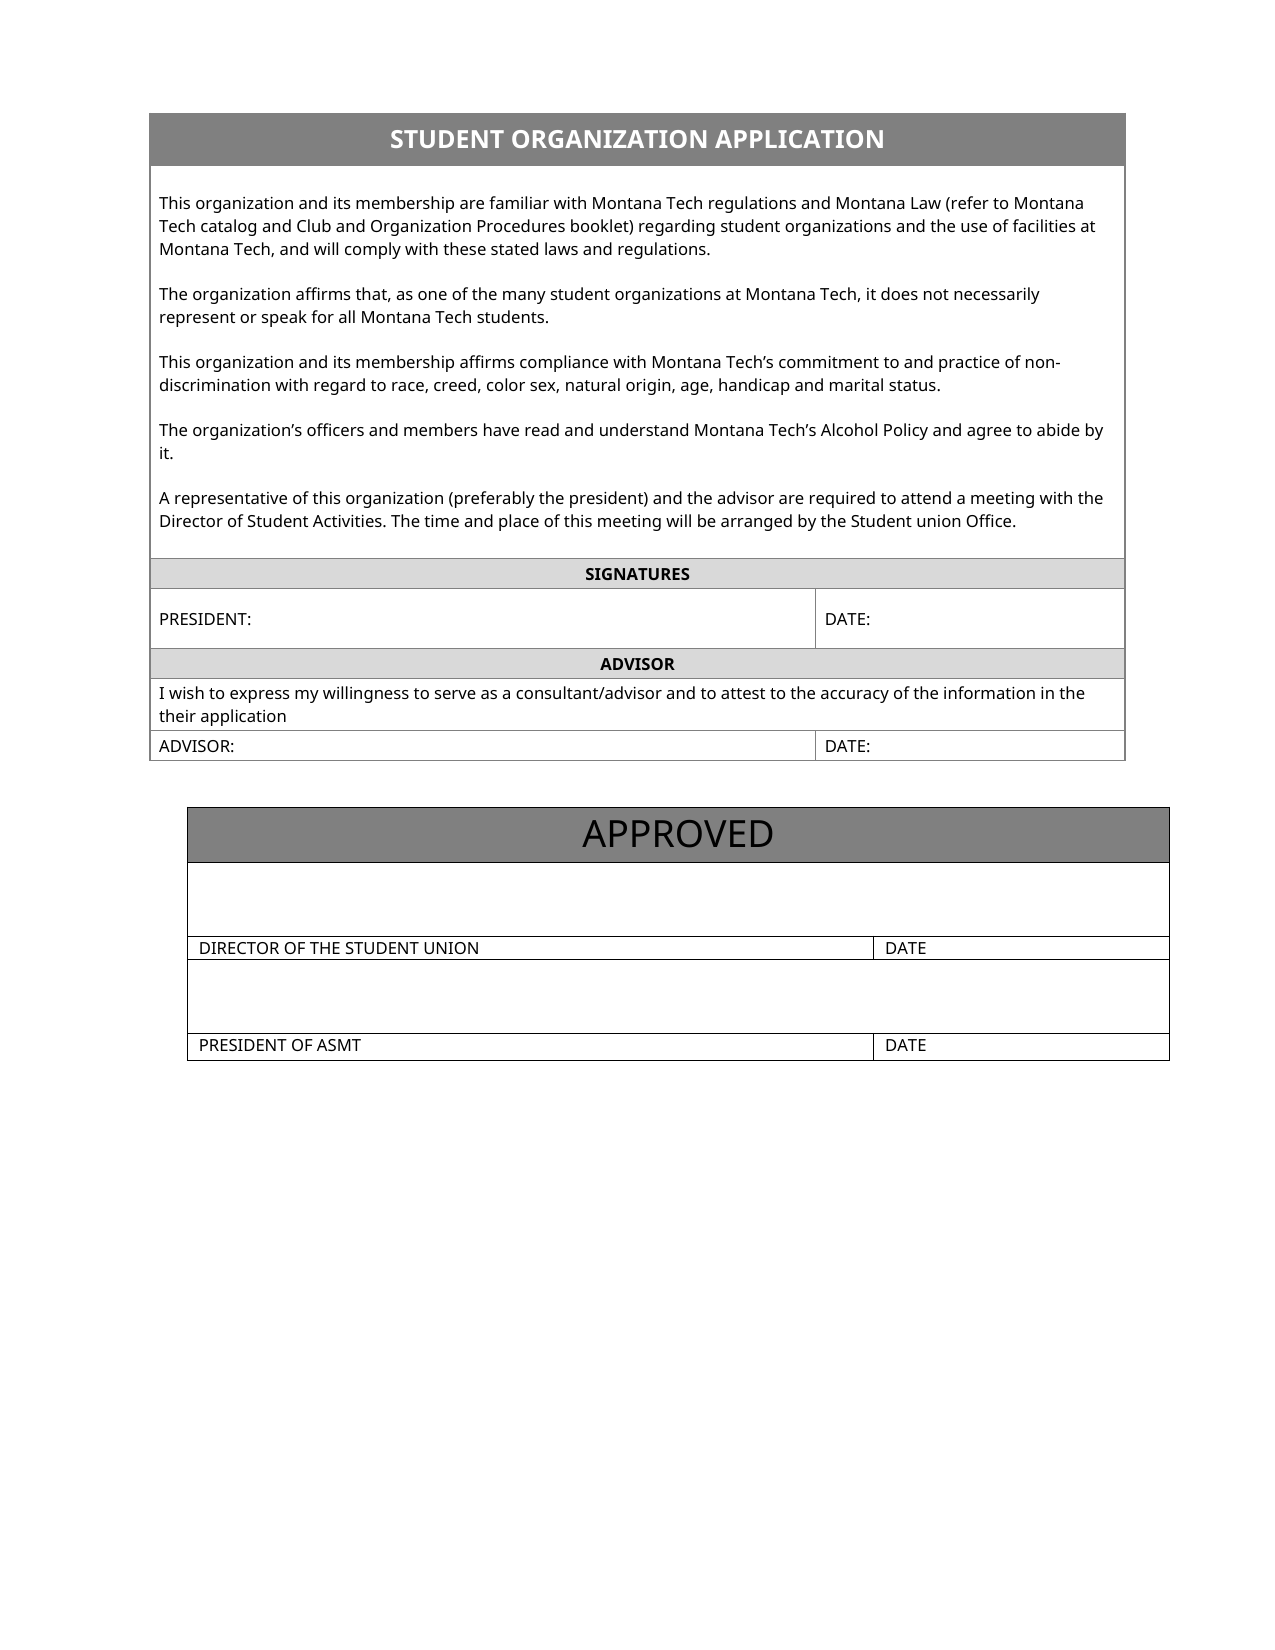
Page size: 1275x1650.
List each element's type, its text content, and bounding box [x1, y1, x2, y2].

table_cell DIRECTOR OF THE STUDENT UNION [188, 937, 873, 959]
table_cell [188, 960, 1169, 1033]
table_cell I wish to express my willingness to serve as a consultant/advisor and to attest to the accuracy of the information in the their application [151, 679, 1124, 730]
table_cell DATE: [816, 731, 1124, 760]
table_cell ADVISOR: [151, 731, 815, 760]
table_header student organization application [151, 114, 1124, 165]
table_cell Signatures [151, 559, 1124, 588]
table_cell ADVISOR [151, 649, 1124, 678]
table_header APPROVED [188, 808, 1169, 862]
table_cell This organization and its membership are familiar with Montana Tech regulations and Montana Law (refer to Montana Tech catalog and Club and Organization Procedures booklet) regarding student organizations and the use of facilities at Montana Tech, and will comply with these stated laws and regulations. The organization affirms that, as one of the many student organizations at Montana Tech, it does not necessarily represent or speak for all Montana Tech students. This organization and its membership affirms compliance with Montana Tech’s commitment to and practice of non-discrimination with regard to race, creed, color sex, natural origin, age, handicap and marital status. The organization’s officers and members have read and understand Montana Tech’s Alcohol Policy and agree to abide by it. A representative of this organization (preferably the president) and the advisor are required to attend a meeting with the Director of Student Activities. The time and place of this meeting will be arranged by the Student union Office. [151, 166, 1124, 558]
table_cell DATE [874, 1034, 1169, 1060]
table_cell [188, 863, 1169, 936]
table_cell DATE [874, 937, 1169, 959]
table_cell DATE: [816, 589, 1124, 648]
table_cell PRESIDENT: [151, 589, 815, 648]
table_cell PRESIDENT OF ASMT [188, 1034, 873, 1060]
